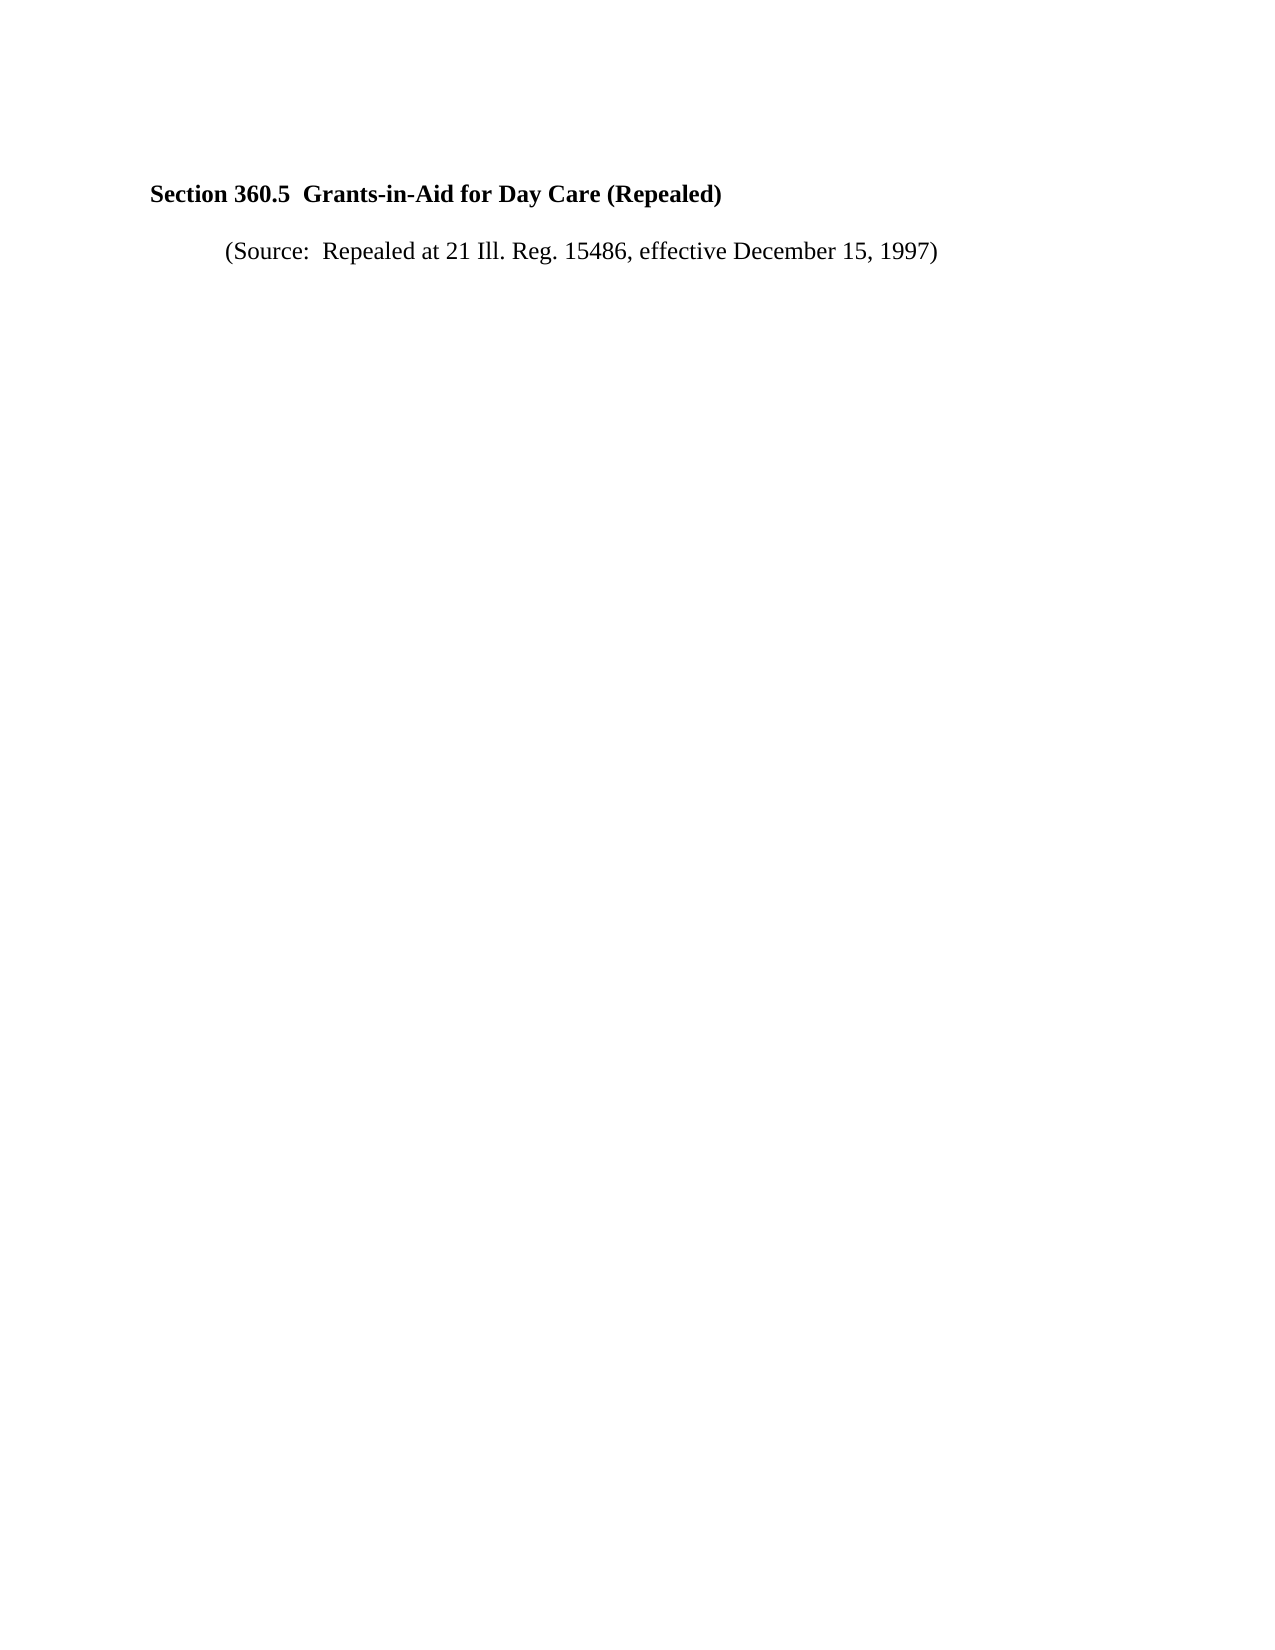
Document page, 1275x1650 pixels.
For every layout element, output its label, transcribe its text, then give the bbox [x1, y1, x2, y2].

text (Source: Repealed at 21 Ill. Reg. 15486, effective December 15, 1997) [225, 236, 1125, 265]
text Section 360.5 Grants-in-Aid for Day Care (Repealed) [150, 179, 1125, 207]
